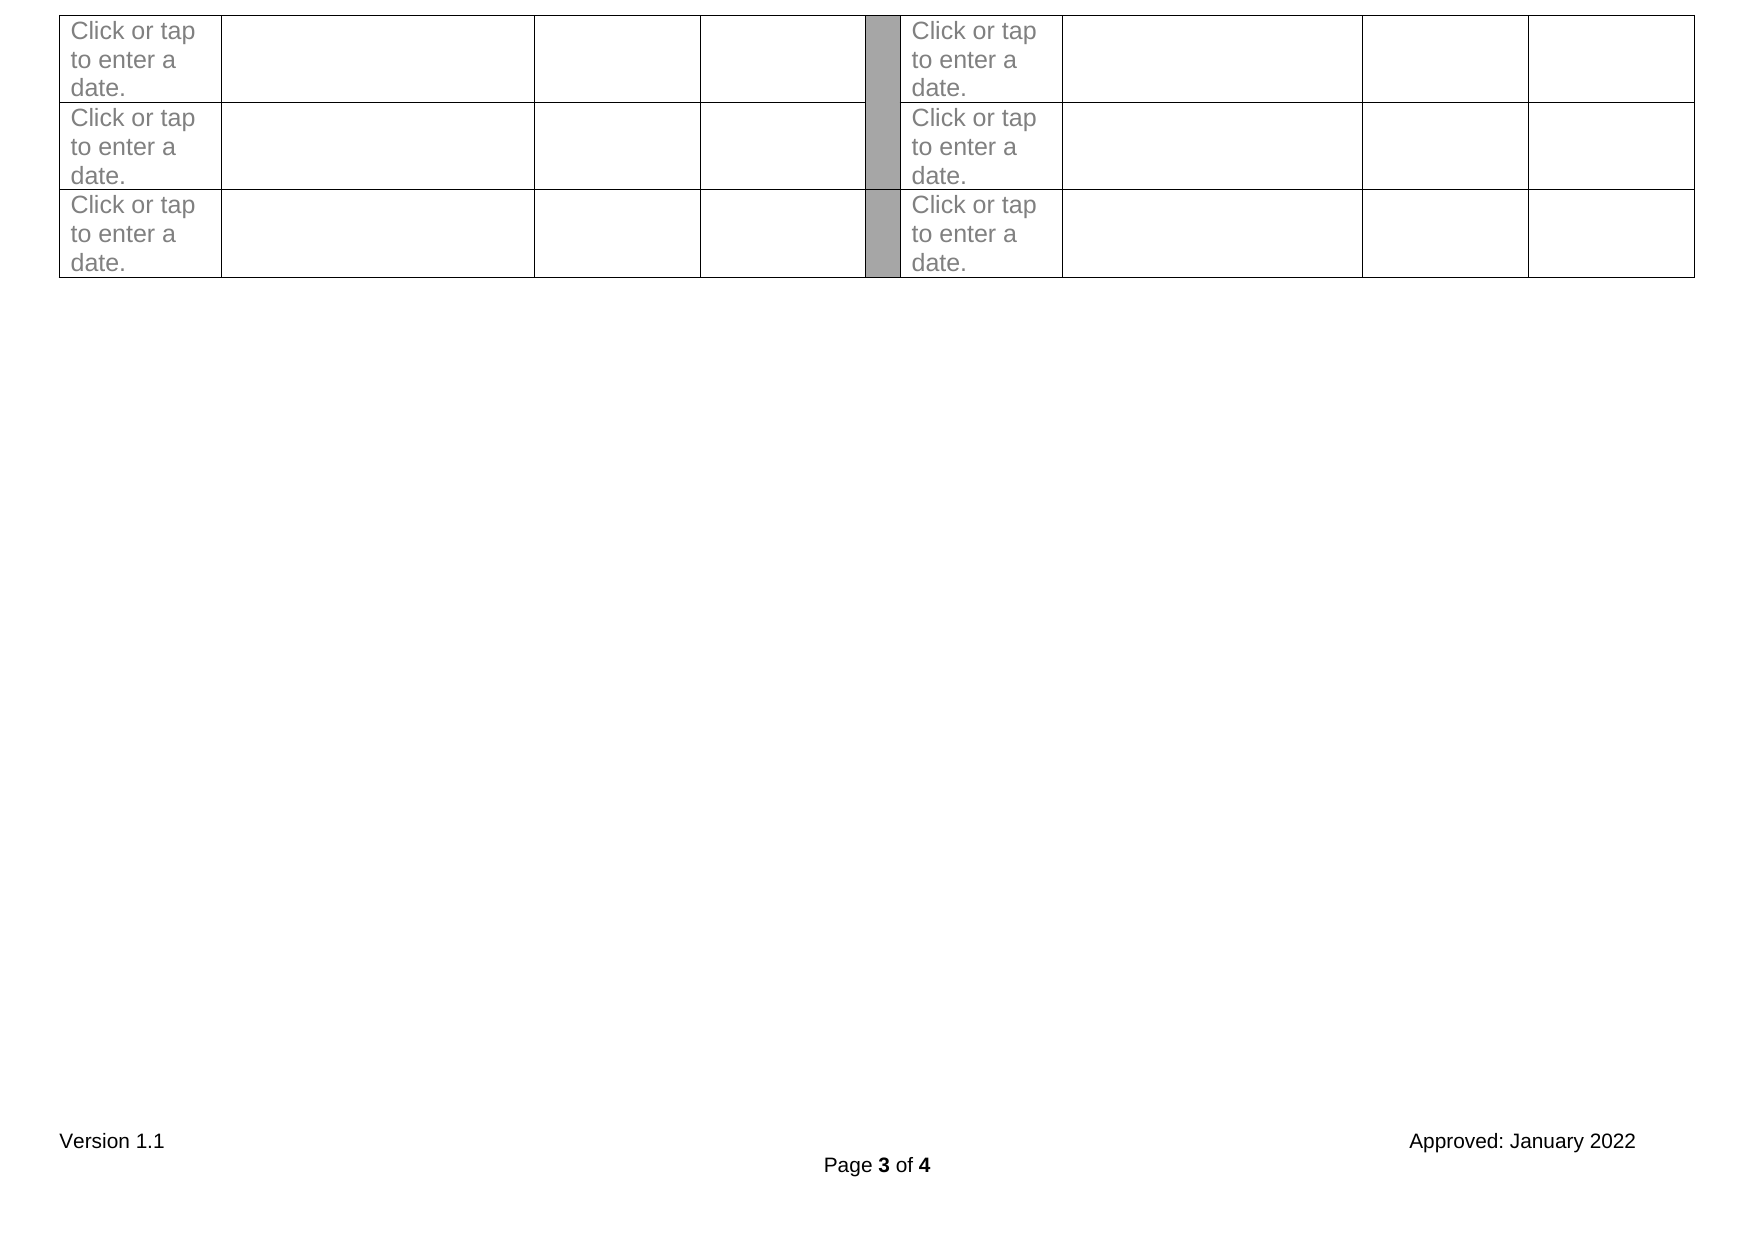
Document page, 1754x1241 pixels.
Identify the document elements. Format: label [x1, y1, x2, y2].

table_cell [701, 190, 865, 277]
table_cell [1363, 16, 1528, 102]
table_cell [1063, 16, 1362, 102]
table_cell [701, 16, 865, 102]
table_cell [535, 16, 700, 102]
table_cell [535, 190, 700, 277]
table_cell [866, 190, 900, 277]
table_cell [701, 103, 865, 189]
table_cell [535, 103, 700, 189]
table_cell [1063, 190, 1362, 277]
table_cell [1063, 103, 1362, 189]
table_cell [1363, 190, 1528, 277]
table_cell [222, 190, 534, 277]
table_cell [1529, 190, 1694, 277]
table_cell [222, 16, 534, 102]
table_cell [1529, 103, 1694, 189]
table_cell [1529, 16, 1694, 102]
table_cell [222, 103, 534, 189]
table_cell [1363, 103, 1528, 189]
